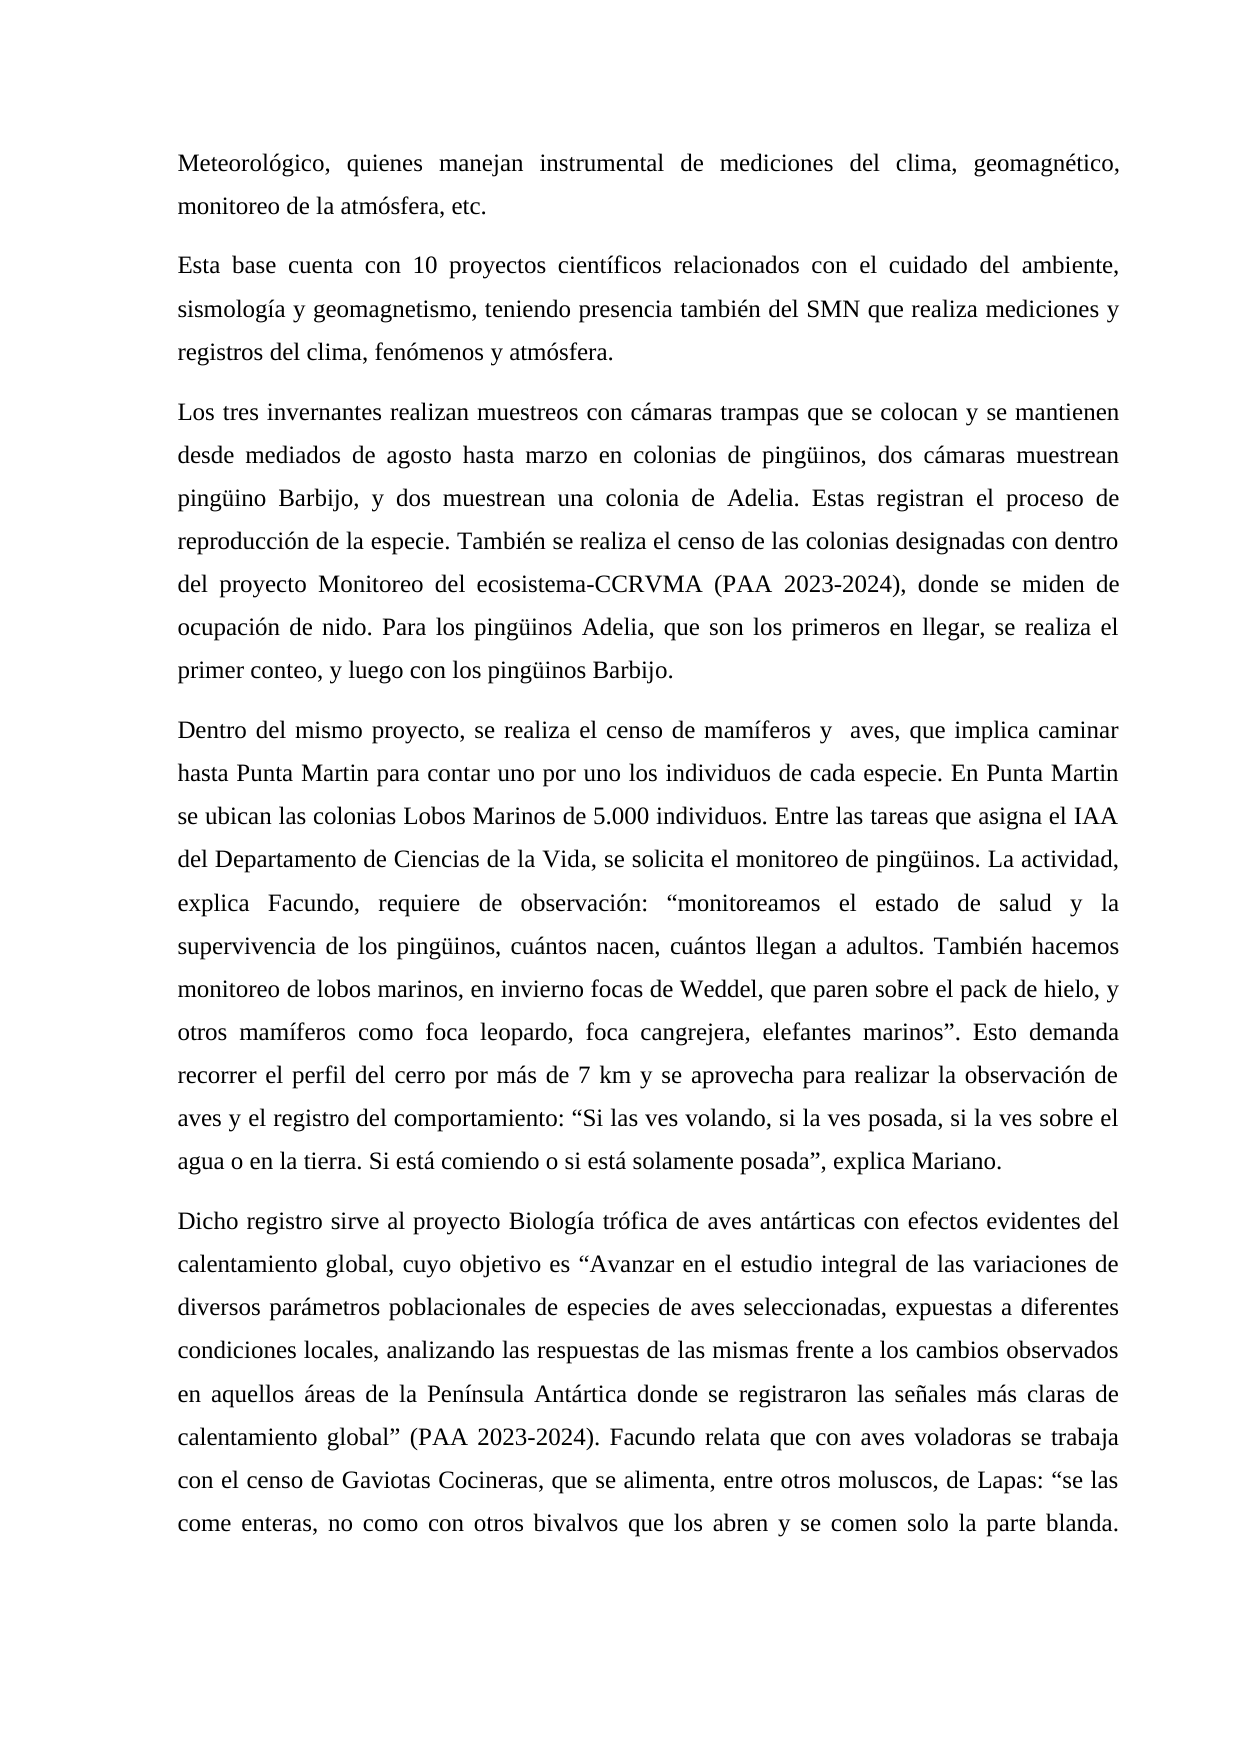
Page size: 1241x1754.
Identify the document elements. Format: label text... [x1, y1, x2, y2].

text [177, 148, 1120, 219]
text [177, 1206, 1120, 1537]
text Los tres invernantes realizan muestreos con cámaras trampas que se colocan y se mantienen desde mediados de agosto hasta marzo en colonias de pingüinos, dos cámaras muestrean pingüino Barbijo, y dos muestrean una colonia de Adelia. Estas registran el proceso de reproducción de la especie. También se realiza el censo de las colonias designadas con dentro del proyecto Monitoreo del ecosistema-CCRVMA (PAA 2023-2024), donde se miden de ocupación de nido. Para los pingüinos Adelia, que son los primeros en llegar, se realiza el primer conteo, y luego con los pingüinos Barbijo. [177, 397, 1120, 684]
text Esta base cuenta con 10 proyectos científicos relacionados con el cuidado del ambiente, sismología y geomagnetismo, teniendo presencia también del SMN que realiza mediciones y registros del clima, fenómenos y atmósfera. [177, 251, 1120, 366]
text Dentro del mismo proyecto, se realiza el censo de mamíferos y aves, que implica caminar hasta Punta Martin para contar uno por uno los individuos de cada especie. En Punta Martin se ubican las colonias Lobos Marinos de 5.000 individuos. Entre las tareas que asigna el IAA del Departamento de Ciencias de la Vida, se solicita el monitoreo de pingüinos. La actividad, explica Facundo, requiere de observación: “monitoreamos el estado de salud y la supervivencia de los pingüinos, cuántos nacen, cuántos llegan a adultos. También hacemos monitoreo de lobos marinos, en invierno focas de Weddel, que paren sobre el pack de hielo, y otros mamíferos como foca leopardo, foca cangrejera, elefantes marinos”. Esto demanda recorrer el perfil del cerro por más de 7 km y se aprovecha para realizar la observación de aves y el registro del comportamiento: “Si las ves volando, si la ves posada, si la ves sobre el agua o en la tierra. Si está comiendo o si está solamente posada”, explica Mariano. [177, 715, 1120, 1175]
